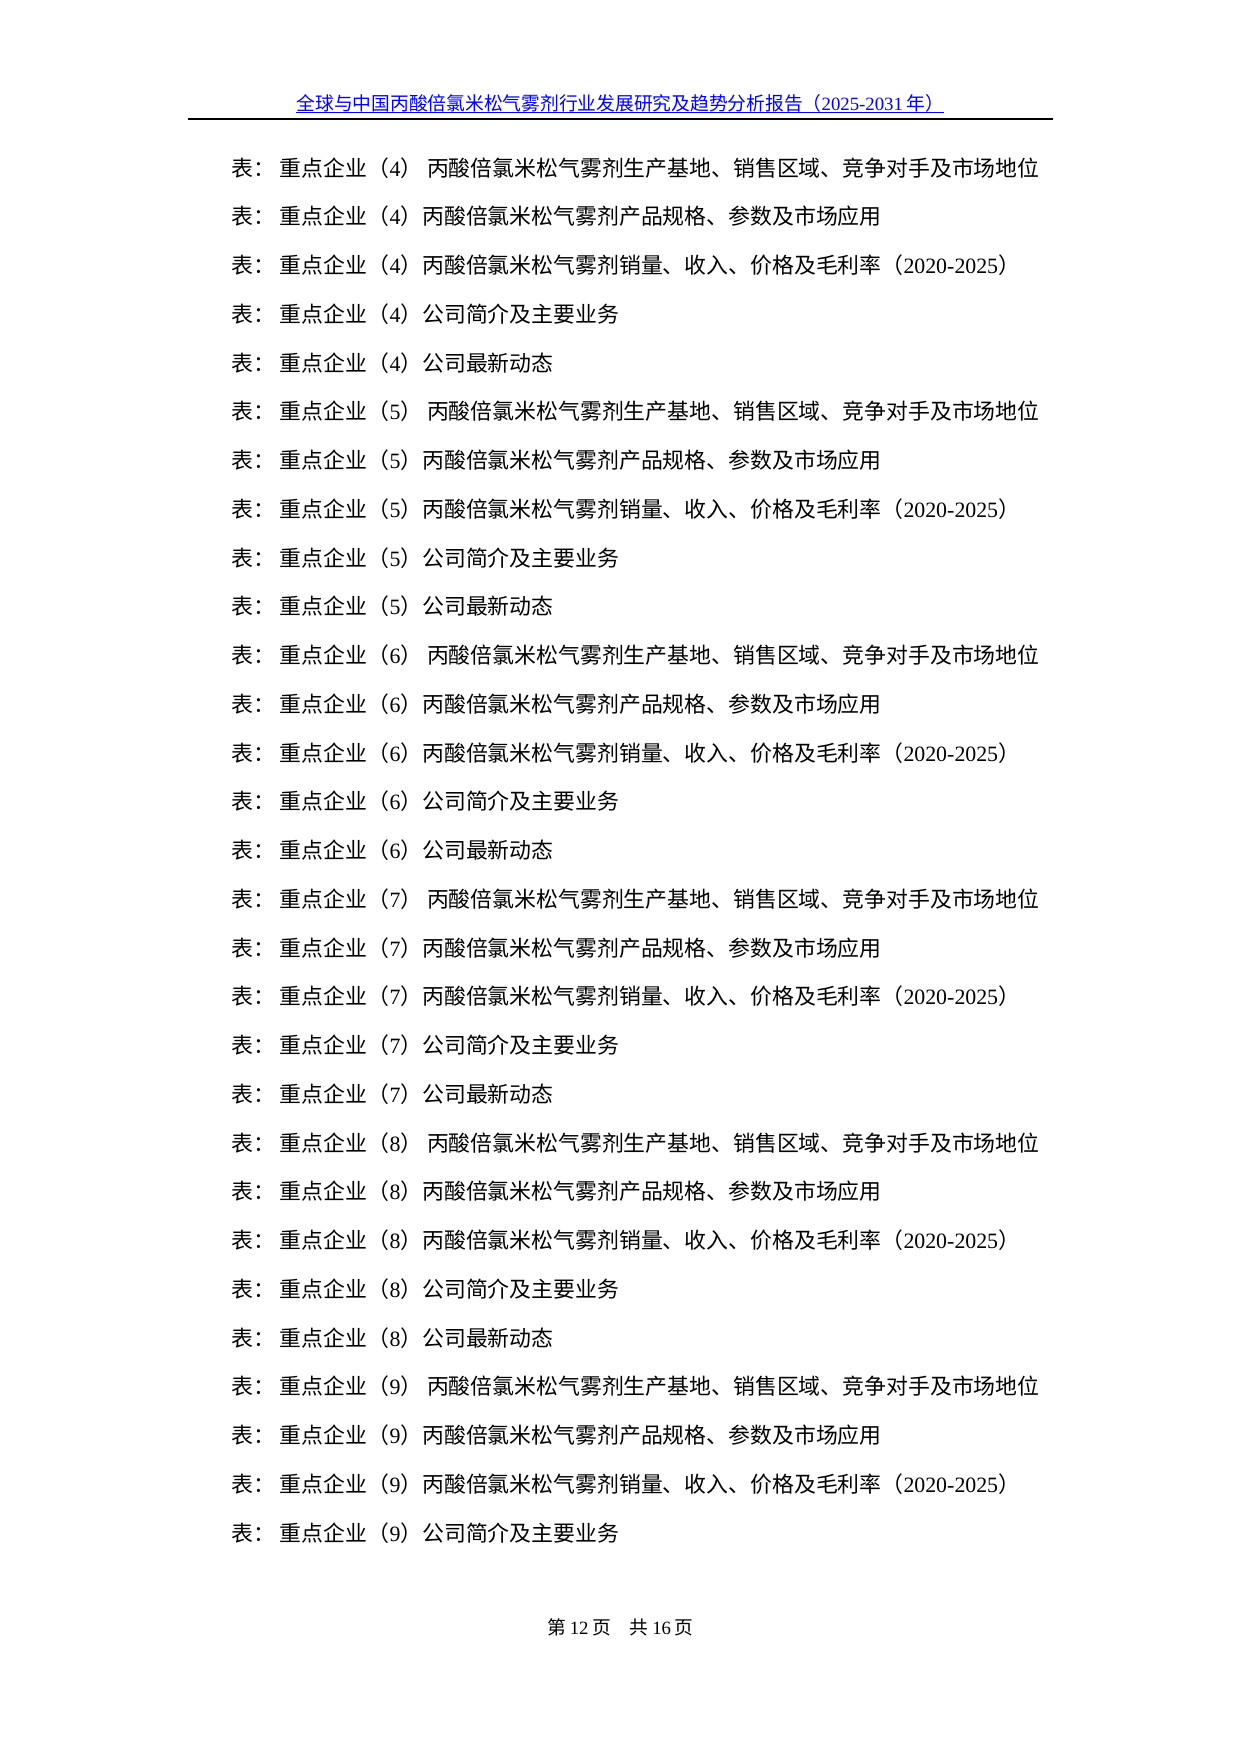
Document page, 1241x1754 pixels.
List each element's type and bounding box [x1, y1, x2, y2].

text [187, 150, 1053, 1548]
